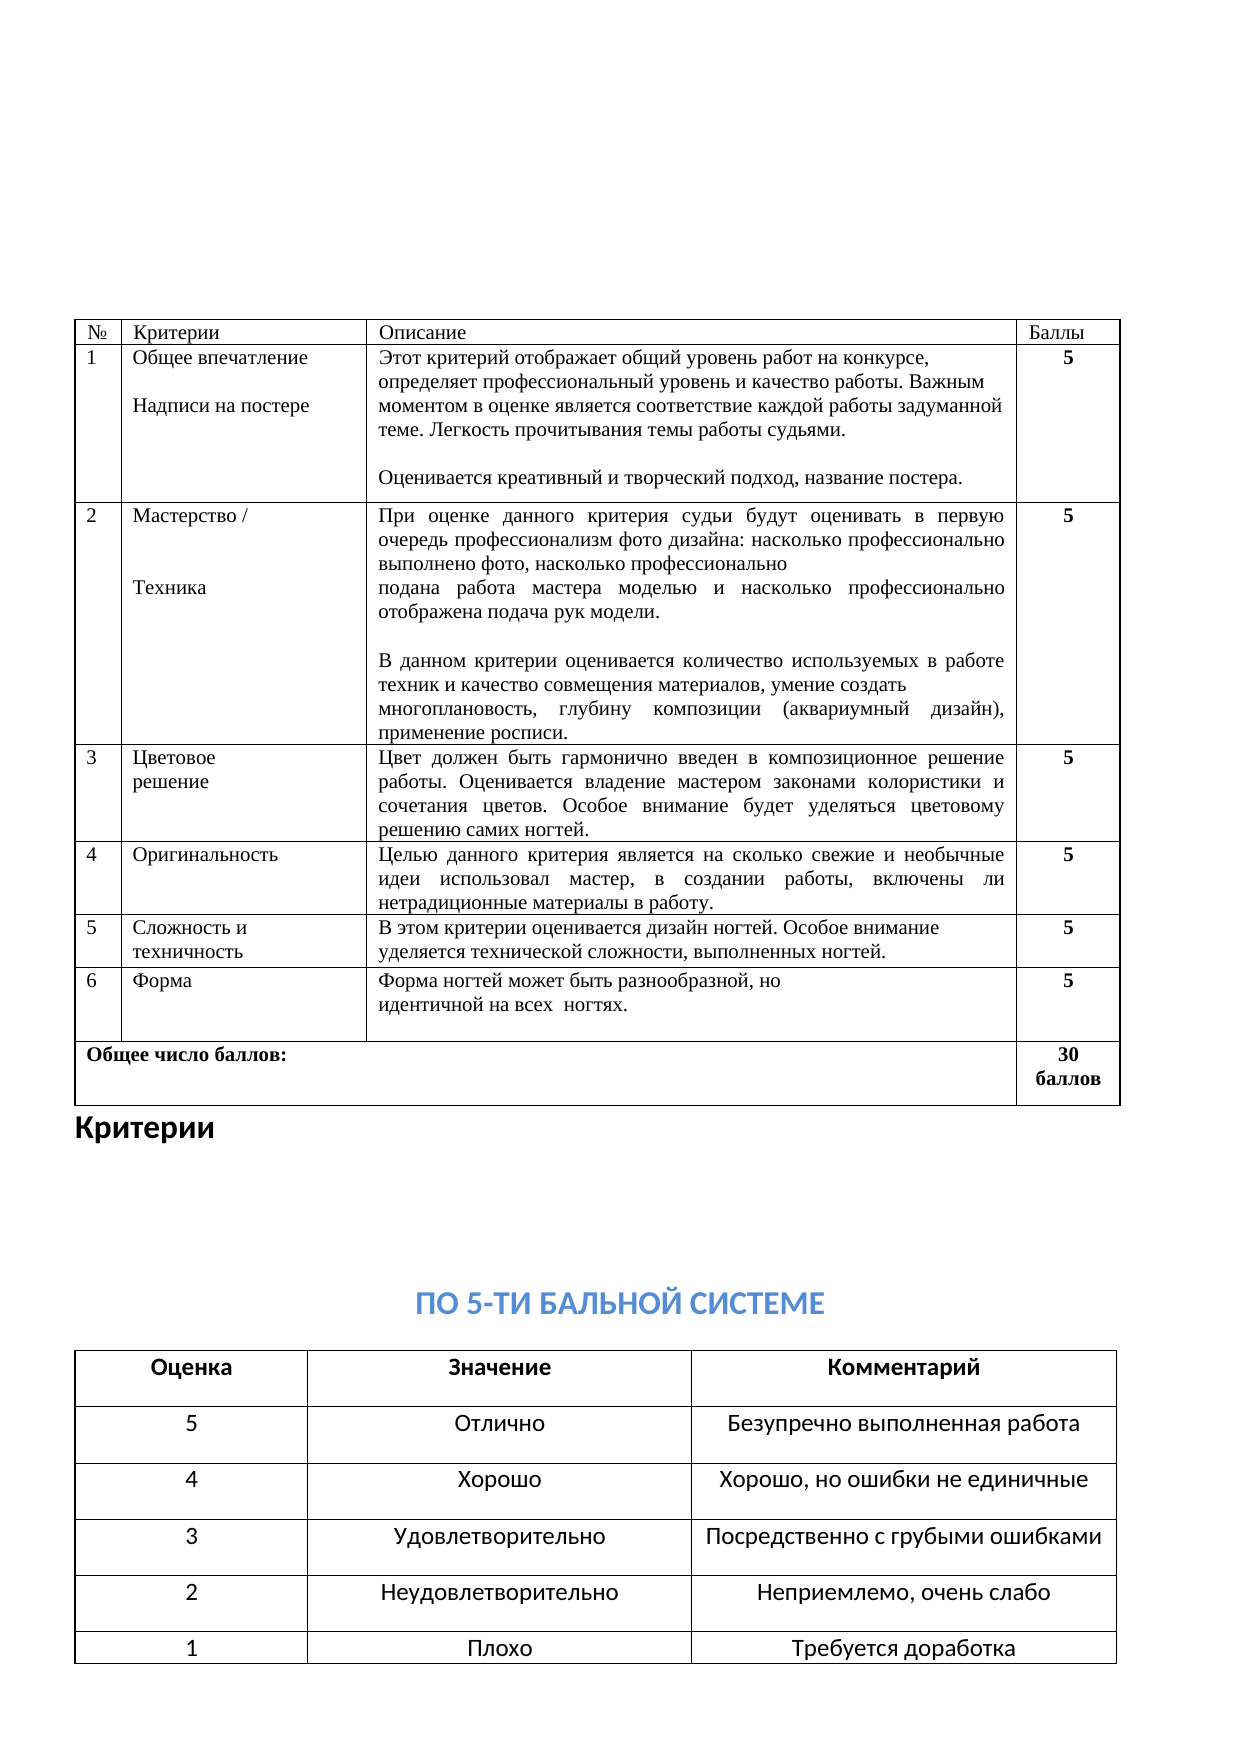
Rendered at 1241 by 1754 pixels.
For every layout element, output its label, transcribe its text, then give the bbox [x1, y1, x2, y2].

table_cell Цветовое решение [122, 745, 366, 841]
table_header Значение [308, 1351, 691, 1406]
table_cell 2 [76, 1576, 307, 1631]
text Критерии [75, 1106, 1165, 1147]
table_cell 4 [76, 1464, 307, 1519]
table_cell Посредственно с грубыми ошибками [692, 1520, 1116, 1575]
table_cell 3 [76, 745, 121, 841]
table_cell 1 [76, 1632, 307, 1663]
table_cell Хорошо, но ошибки не единичные [692, 1464, 1116, 1519]
table_cell 5 [76, 915, 121, 967]
table_cell Форма [122, 968, 366, 1041]
table_cell 5 [1017, 503, 1119, 744]
table_cell Сложность и техничность [122, 915, 366, 967]
table_cell В этом критерии оценивается дизайн ногтей. Особое внимание уделяется технической сложности, выполненных ногтей. [367, 915, 1016, 967]
table_cell 30 баллов [1017, 1042, 1119, 1105]
table_cell 5 [1017, 745, 1119, 841]
table_cell Безупречно выполненная работа [692, 1407, 1116, 1462]
table_header Критерии [122, 320, 366, 344]
table_cell 4 [76, 842, 121, 914]
table_cell Цвет должен быть гармонично введен в композиционное решение работы. Оценивается владение мастером законами колористики и сочетания цветов. Особое внимание будет уделяться цветовому решению самих ногтей. [367, 745, 1016, 841]
table_cell 6 [76, 968, 121, 1041]
table_cell Общее впечатление Надписи на постере [122, 345, 366, 502]
table_header Комментарий [692, 1351, 1116, 1406]
table_header Баллы [1017, 320, 1119, 344]
table_cell Оригинальность [122, 842, 366, 914]
table_cell 5 [1017, 842, 1119, 914]
table_header № [76, 320, 121, 344]
table_cell 5 [1017, 915, 1119, 967]
table_cell 5 [76, 1407, 307, 1462]
table_header Оценка [76, 1351, 307, 1406]
table_cell Целью данного критерия является на сколько свежие и необычные идеи использовал мастер, в создании работы, включены ли нетрадиционные материалы в работу. [367, 842, 1016, 914]
table_cell Требуется доработка [692, 1632, 1116, 1663]
table_cell Хорошо [308, 1464, 691, 1519]
table_cell Общее число баллов: [76, 1042, 1016, 1105]
table_cell Этот критерий отображает общий уровень работ на конкурсе, определяет профессиональный уровень и качество работы. Важным моментом в оценке является соответствие каждой работы задуманной теме. Легкость прочитывания темы работы судьями. Оценивается креативный и творческий подход, название постера. [367, 345, 1016, 502]
text ПО 5-ТИ БАЛЬНОЙ СИСТЕМЕ [75, 1282, 1165, 1323]
table_cell 1 [76, 345, 121, 502]
table_cell Неприемлемо, очень слабо [692, 1576, 1116, 1631]
table_cell Форма ногтей может быть разнообразной, но идентичной на всех ногтях. [367, 968, 1016, 1041]
table_cell При оценке данного критерия судьи будут оценивать в первую очередь профессионализм фото дизайна: насколько профессионально выполнено фото, насколько профессионально подана работа мастера моделью и насколько профессионально отображена подача рук модели. В данном критерии оценивается количество используемых в работе техник и качество совмещения материалов, умение создать многоплановость, глубину композиции (аквариумный дизайн), применение росписи. [367, 503, 1016, 744]
table_cell 3 [76, 1520, 307, 1575]
table_cell Отлично [308, 1407, 691, 1462]
table_cell 5 [1017, 968, 1119, 1041]
table_cell Неудовлетворительно [308, 1576, 691, 1631]
table_cell 2 [76, 503, 121, 744]
table_cell 5 [1017, 345, 1119, 502]
table_cell Плохо [308, 1632, 691, 1663]
table_header Описание [367, 320, 1016, 344]
table_cell Удовлетворительно [308, 1520, 691, 1575]
table_cell Мастерство / Техника [122, 503, 366, 744]
